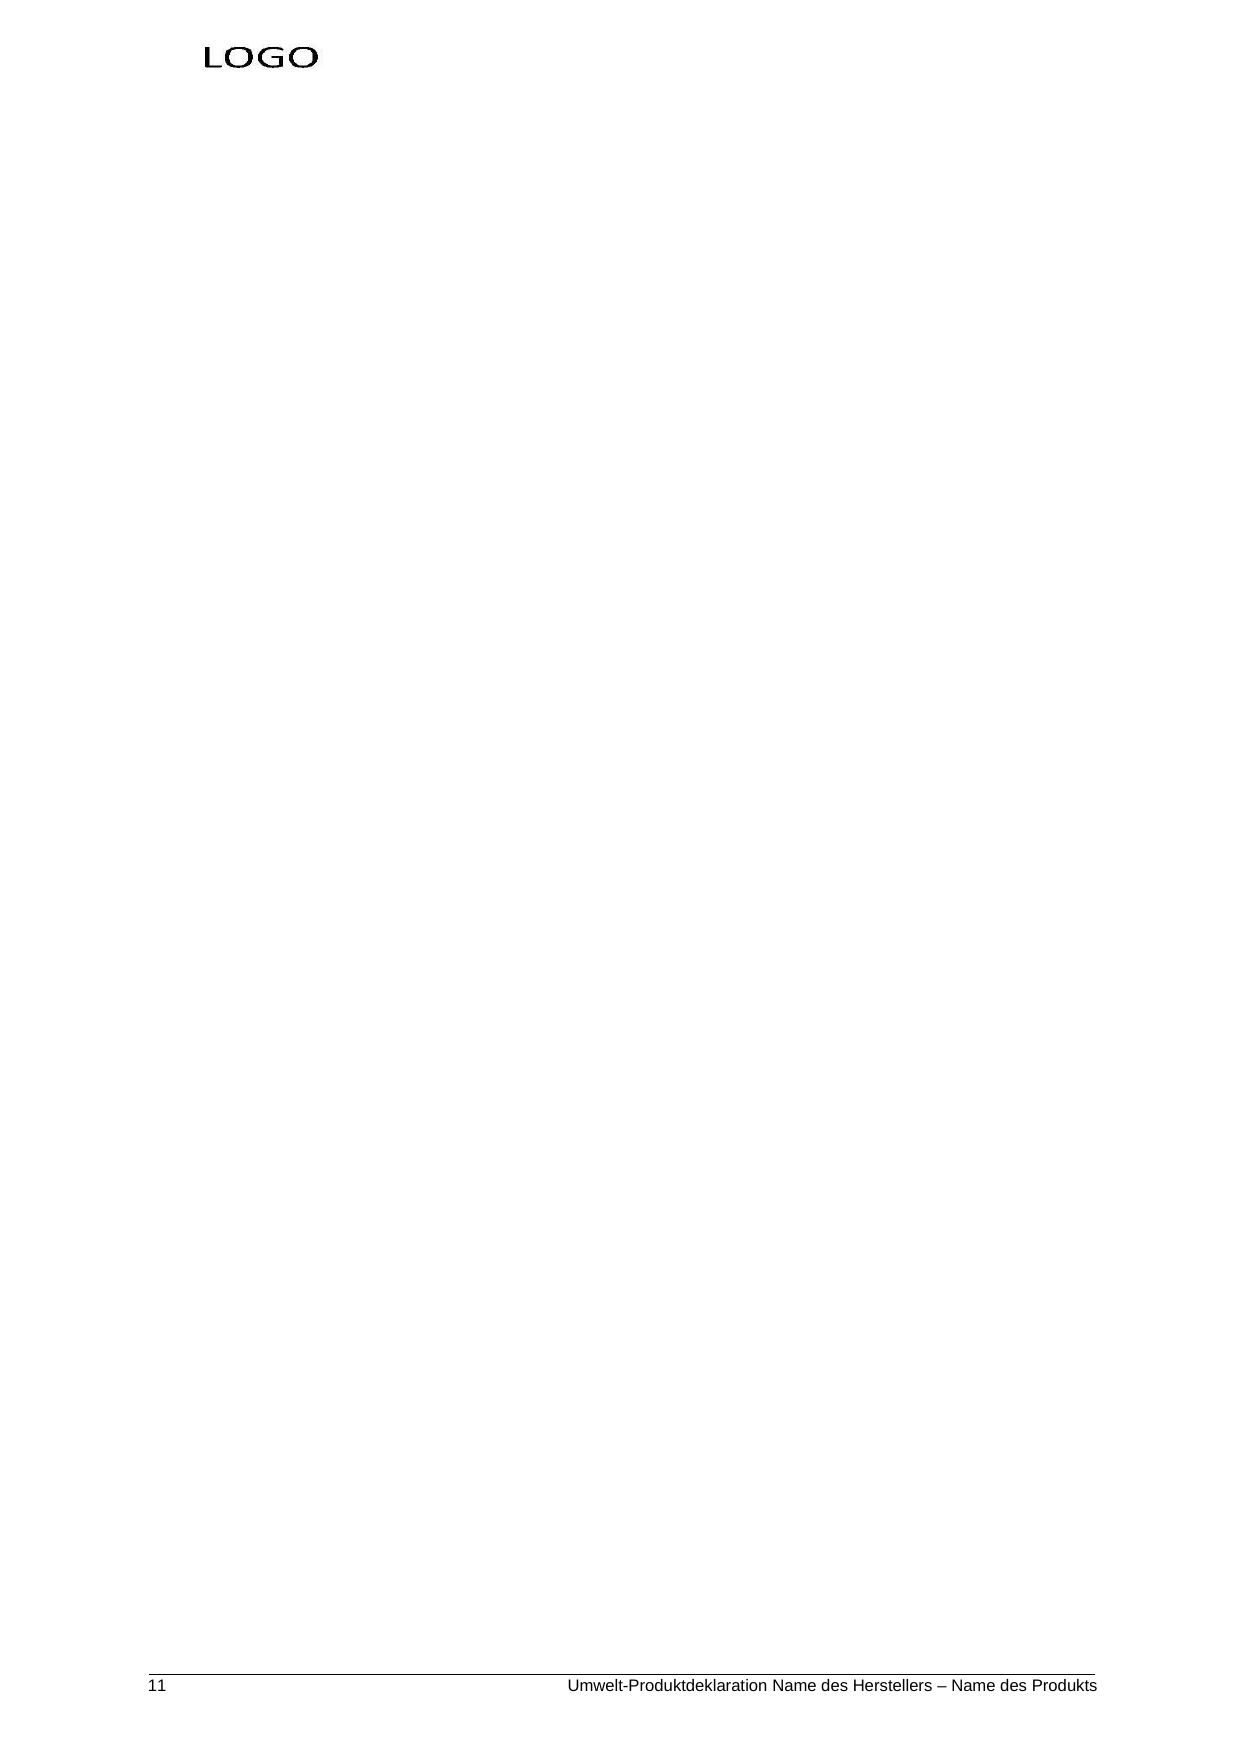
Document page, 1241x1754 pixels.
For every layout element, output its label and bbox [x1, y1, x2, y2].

picture [148, 14, 622, 103]
